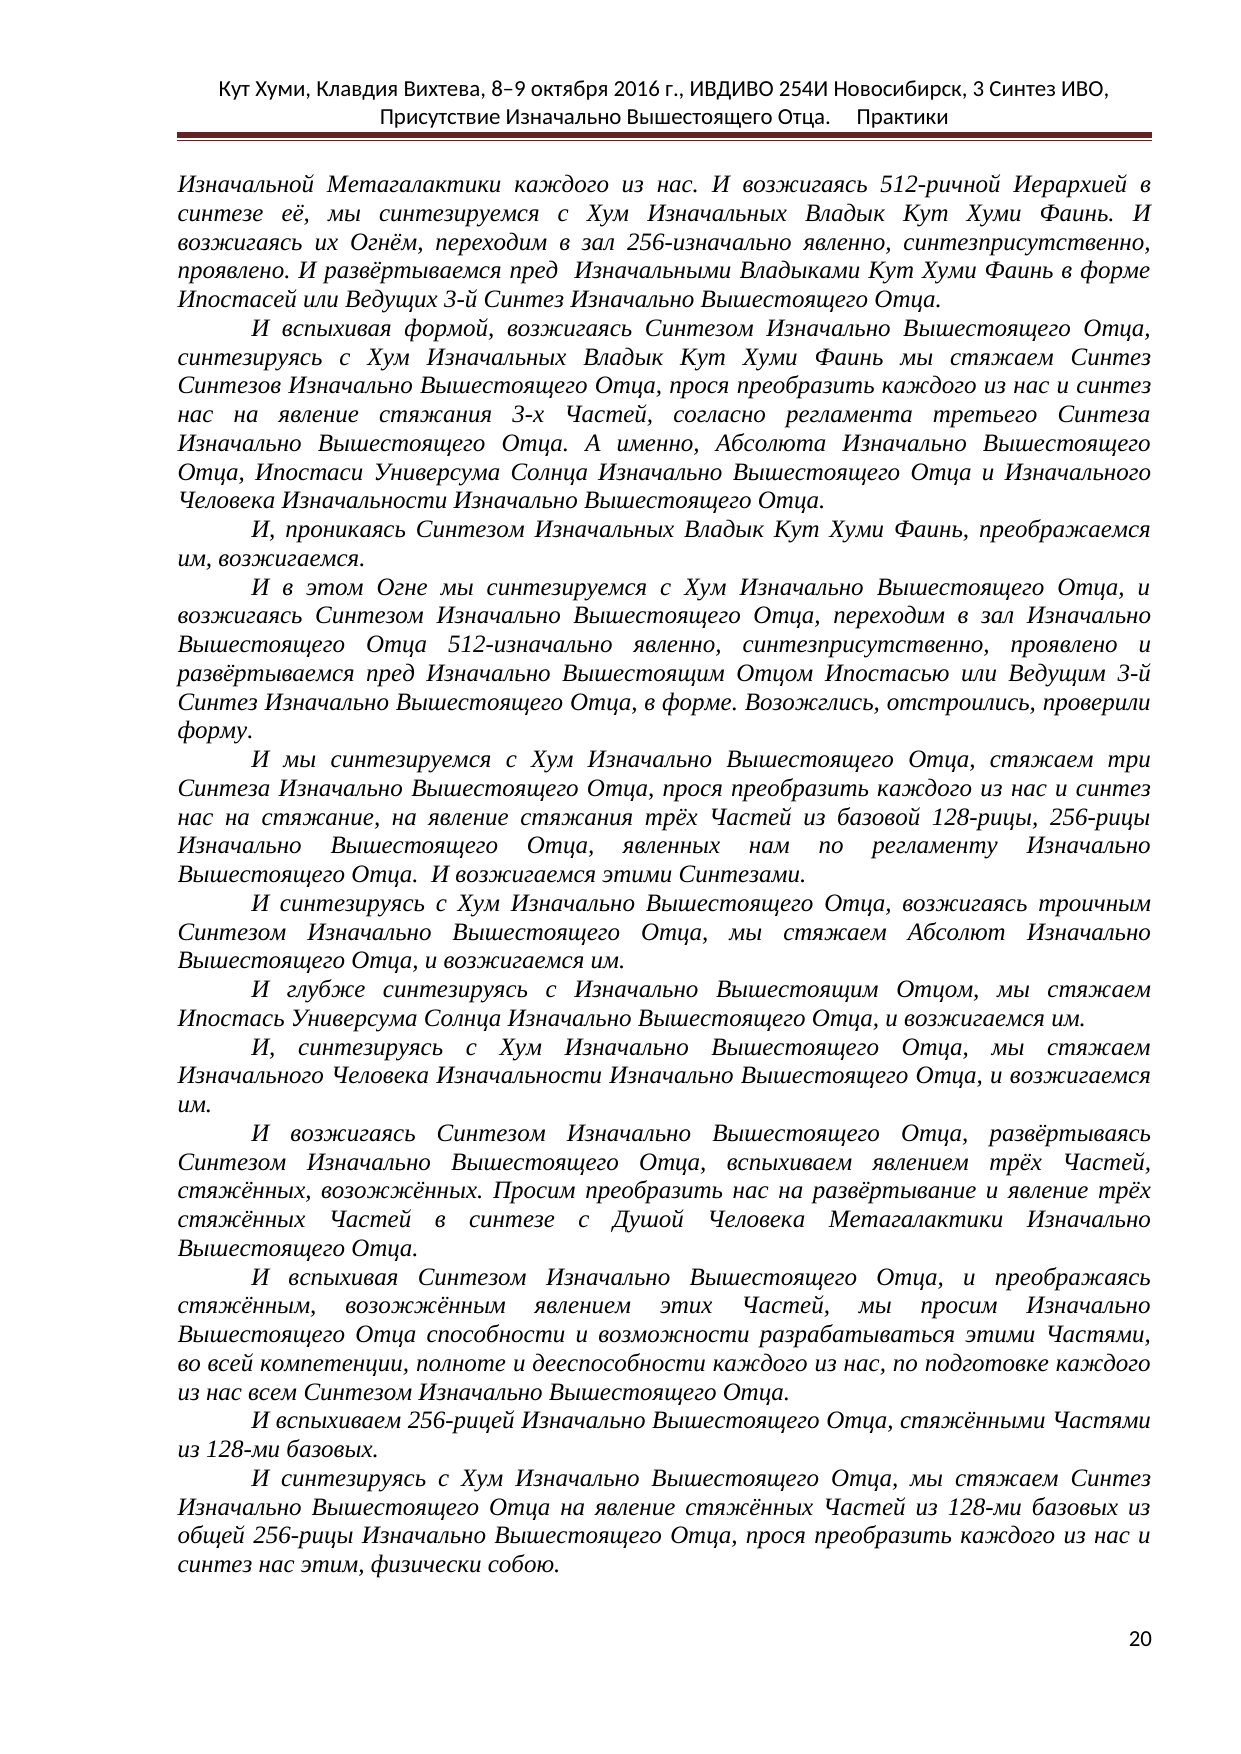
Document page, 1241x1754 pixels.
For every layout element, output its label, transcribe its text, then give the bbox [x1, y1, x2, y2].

text И в этом Огне мы синтезируемся с Хум Изначально Вышестоящего Отца, и возжигаясь Синтезом Изначально Вышестоящего Отца, переходим в зал Изначально Вышестоящего Отца 512-изначально явленно, синтезприсутственно, проявлено и развёртываемся пред Изначально Вышестоящим Отцом Ипостасью или Ведущим 3-й Синтез Изначально Вышестоящего Отца, в форме. Возожглись, отстроились, проверили форму. [177, 572, 1152, 744]
text И вспыхивая формой, возжигаясь Синтезом Изначально Вышестоящего Отца, синтезируясь с Хум Изначальных Владык Кут Хуми Фаинь мы стяжаем Синтез Синтезов Изначально Вышестоящего Отца, прося преобразить каждого из нас и синтез нас на явление стяжания 3-х Частей, согласно регламента третьего Синтеза Изначально Вышестоящего Отца. А именно, Абсолюта Изначально Вышестоящего Отца, Ипостаси Универсума Солнца Изначально Вышестоящего Отца и Изначального Человека Изначальности Изначально Вышестоящего Отца. [177, 313, 1152, 514]
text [177, 169, 1152, 313]
text И, проникаясь Синтезом Изначальных Владык Кут Хуми Фаинь, преображаемся им, возжигаемся. [177, 514, 1152, 572]
text И глубже синтезируясь с Изначально Вышестоящим Отцом, мы стяжаем Ипостась Универсума Солнца Изначально Вышестоящего Отца, и возжигаемся им. [177, 974, 1152, 1032]
text И возжигаясь Синтезом Изначально Вышестоящего Отца, развёртываясь Синтезом Изначально Вышестоящего Отца, вспыхиваем явлением трёх Частей, стяжённых, возожжённых. Просим преобразить нас на развёртывание и явление трёх стяжённых Частей в синтезе с Душой Человека Метагалактики Изначально Вышестоящего Отца. [177, 1118, 1152, 1262]
text И вспыхиваем 256-рицей Изначально Вышестоящего Отца, стяжёнными Частями из 128-ми базовых. [177, 1406, 1152, 1463]
text И мы синтезируемся с Хум Изначально Вышестоящего Отца, стяжаем три Синтеза Изначально Вышестоящего Отца, прося преобразить каждого из нас и синтез нас на стяжание, на явление стяжания трёх Частей из базовой 128-рицы, 256-рицы Изначально Вышестоящего Отца, явленных нам по регламенту Изначально Вышестоящего Отца. И возжигаемся этими Синтезами. [177, 744, 1152, 888]
text И, синтезируясь с Хум Изначально Вышестоящего Отца, мы стяжаем Изначального Человека Изначальности Изначально Вышестоящего Отца, и возжигаемся им. [177, 1032, 1152, 1118]
text И вспыхивая Синтезом Изначально Вышестоящего Отца, и преображаясь стяжённым, возожжённым явлением этих Частей, мы просим Изначально Вышестоящего Отца способности и возможности разрабатываться этими Частями, во всей компетенции, полноте и дееспособности каждого из нас, по подготовке каждого из нас всем Синтезом Изначально Вышестоящего Отца. [177, 1262, 1152, 1406]
text И синтезируясь с Хум Изначально Вышестоящего Отца, возжигаясь троичным Синтезом Изначально Вышестоящего Отца, мы стяжаем Абсолют Изначально Вышестоящего Отца, и возжигаемся им. [177, 888, 1152, 974]
text И синтезируясь с Хум Изначально Вышестоящего Отца, мы стяжаем Синтез Изначально Вышестоящего Отца на явление стяжённых Частей из 128-ми базовых из общей 256-рицы Изначально Вышестоящего Отца, прося преобразить каждого из нас и синтез нас этим, физически собою. [177, 1463, 1152, 1578]
